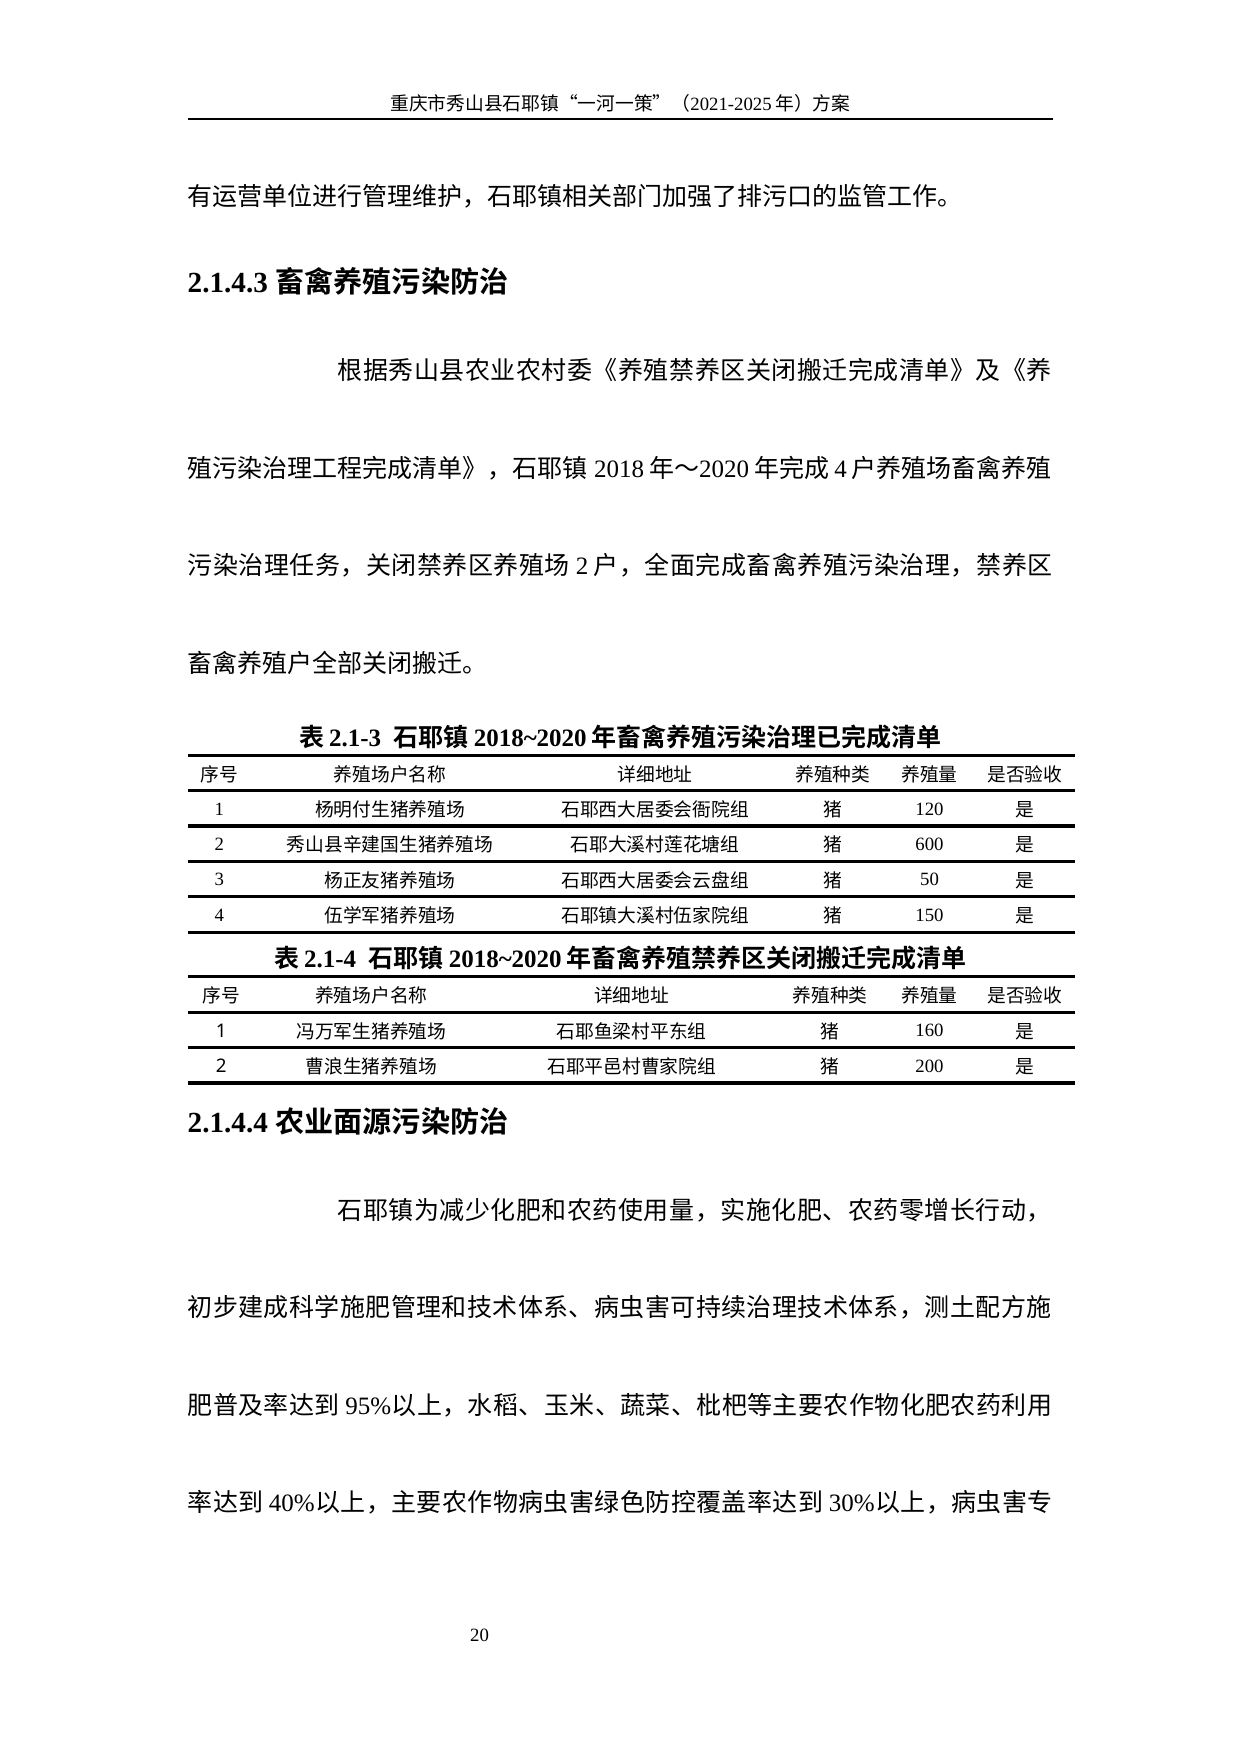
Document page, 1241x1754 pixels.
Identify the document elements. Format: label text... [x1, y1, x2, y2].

table_cell 160 [885, 1014, 974, 1046]
table_header 是否验收 [974, 978, 1075, 1011]
text 表2.1-3 石耶镇2018~2020年畜禽养殖污染治理已完成清单 [187, 717, 1053, 753]
table_cell 600 [885, 828, 974, 860]
table_cell 是 [974, 828, 1075, 860]
table_cell 秀山县辛建国生猪养殖场 [251, 828, 529, 860]
table_cell 1 [188, 1014, 254, 1046]
table_cell 200 [885, 1049, 974, 1081]
table_cell 4 [188, 898, 251, 931]
table_cell 石耶镇大溪村伍家院组 [529, 898, 781, 931]
table_cell 3 [188, 863, 251, 895]
table_cell 石耶大溪村莲花塘组 [529, 828, 781, 860]
table_cell 猪 [781, 828, 885, 860]
table_cell 冯万军生猪养殖场 [254, 1014, 487, 1046]
table_cell 猪 [775, 1049, 885, 1081]
text 根据秀山县农业农村委《养殖禁养区关闭搬迁完成清单》及《养殖污染治理工程完成清单》，石耶镇2018年～2020年完成4户养殖场畜禽养殖污染治理任务，关闭禁养区养殖场2户，全面完成畜禽养殖污染治理，禁养区畜禽养殖户全部关闭搬迁。 [187, 336, 1053, 694]
table_cell 120 [885, 792, 974, 824]
table_header 养殖量 [885, 978, 974, 1011]
table_cell 2 [188, 1049, 254, 1081]
table_cell 150 [885, 898, 974, 931]
table_header 序号 [188, 757, 251, 789]
table_cell 是 [974, 898, 1075, 931]
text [187, 1176, 1053, 1533]
table_cell 是 [974, 792, 1075, 824]
table_cell 猪 [775, 1014, 885, 1046]
subtitle 农业面源污染防治 [187, 1087, 1053, 1152]
table_header 养殖种类 [775, 978, 885, 1011]
table_header 养殖量 [885, 757, 974, 789]
subtitle 畜禽养殖污染防治 [187, 248, 1053, 313]
table_cell 石耶鱼梁村平东组 [488, 1014, 775, 1046]
table_cell 石耶西大居委会衙院组 [529, 792, 781, 824]
table_cell 猪 [781, 863, 885, 895]
table_header 序号 [188, 978, 254, 1011]
table_header 养殖场户名称 [251, 757, 529, 789]
table_header 养殖种类 [781, 757, 885, 789]
table_cell 杨明付生猪养殖场 [251, 792, 529, 824]
table_header 是否验收 [974, 757, 1075, 789]
table_header 详细地址 [488, 978, 775, 1011]
table_cell 猪 [781, 898, 885, 931]
table_cell 曹浪生猪养殖场 [254, 1049, 487, 1081]
table_cell 是 [974, 863, 1075, 895]
table_cell 是 [974, 1014, 1075, 1046]
table_cell 石耶平邑村曹家院组 [488, 1049, 775, 1081]
text 表2.1-4 石耶镇2018~2020年畜禽养殖禁养区关闭搬迁完成清单 [187, 939, 1053, 975]
table_header 养殖场户名称 [254, 978, 487, 1011]
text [187, 162, 1053, 227]
table_header 详细地址 [529, 757, 781, 789]
table_cell 50 [885, 863, 974, 895]
table_cell 2 [188, 828, 251, 860]
table_cell 伍学军猪养殖场 [251, 898, 529, 931]
table_cell 猪 [781, 792, 885, 824]
table_cell 1 [188, 792, 251, 824]
table_cell 是 [974, 1049, 1075, 1081]
table_cell 杨正友猪养殖场 [251, 863, 529, 895]
table_cell 石耶西大居委会云盘组 [529, 863, 781, 895]
